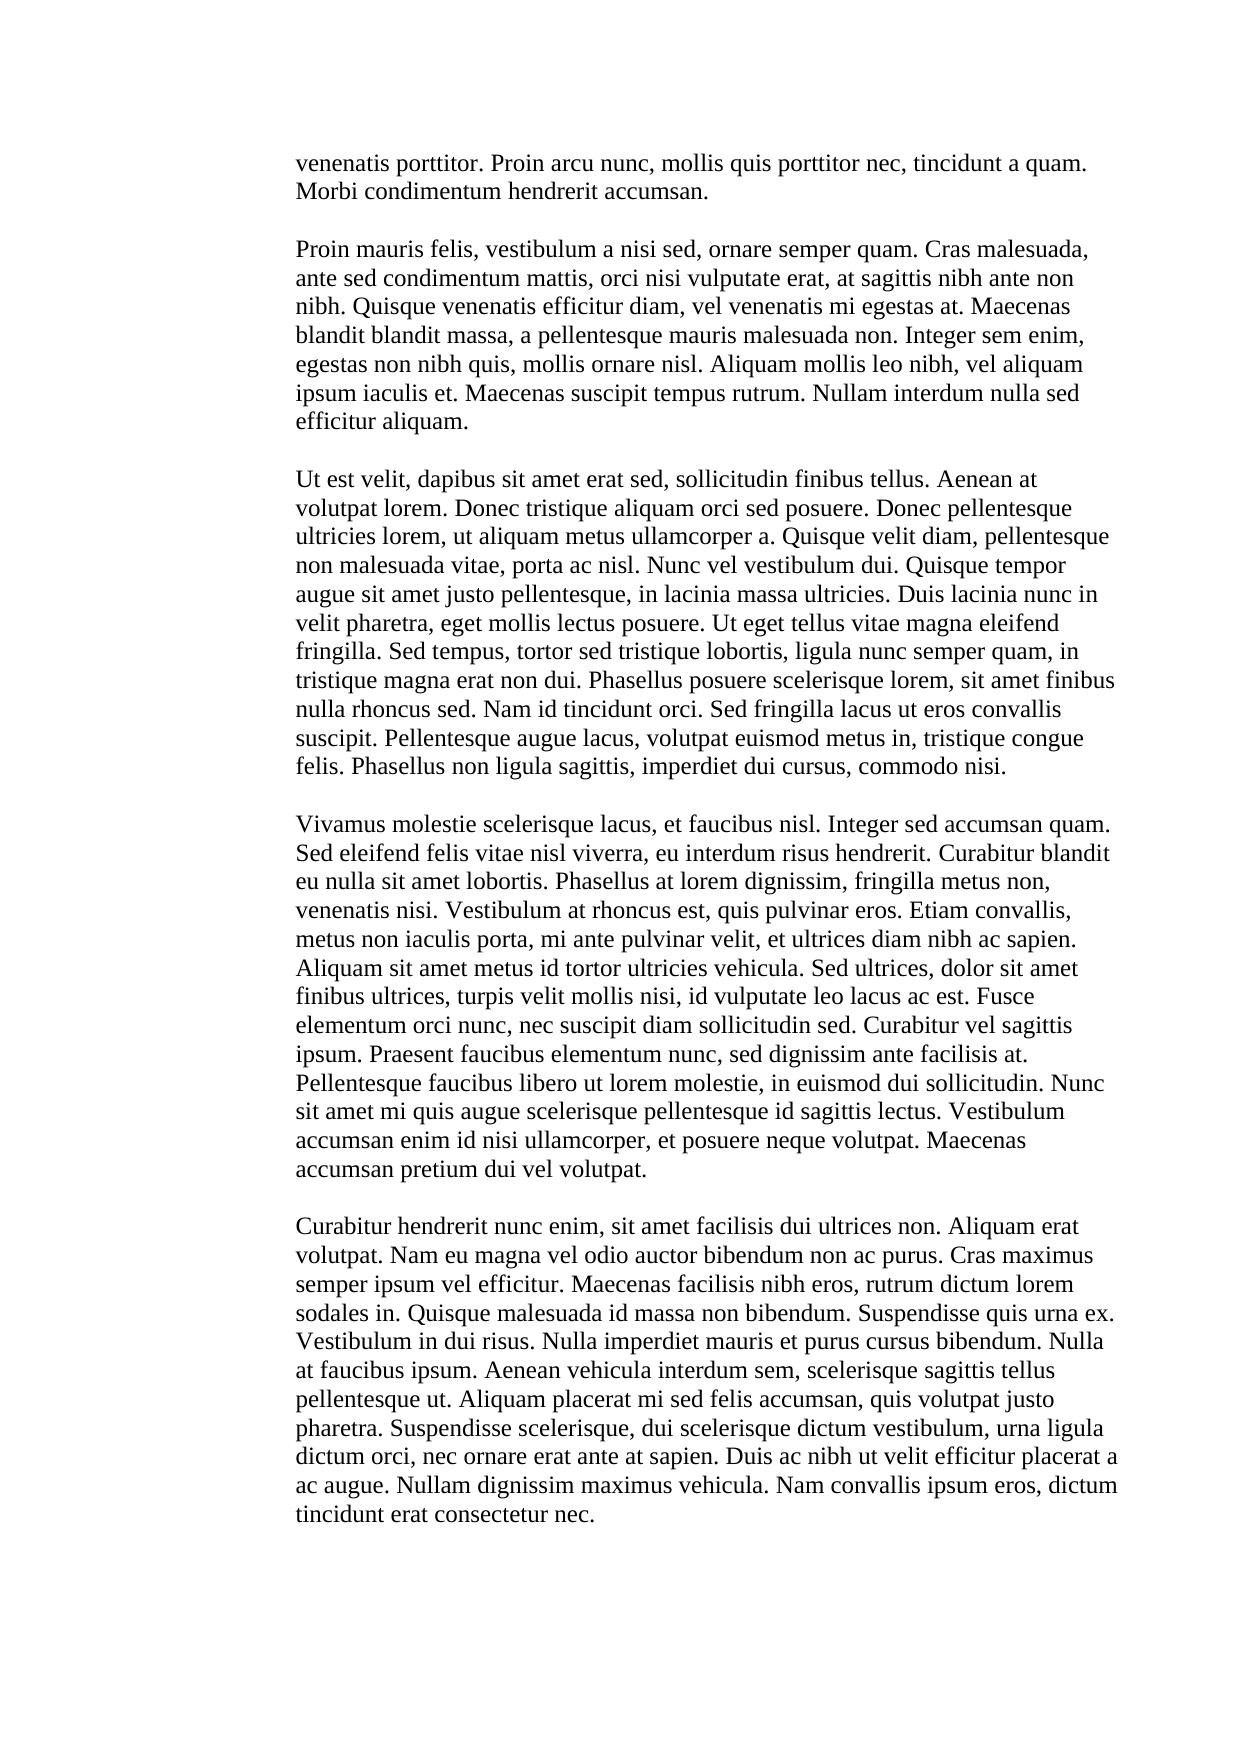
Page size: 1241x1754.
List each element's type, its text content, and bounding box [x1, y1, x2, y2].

text Ut est velit, dapibus sit amet erat sed, sollicitudin finibus tellus. Aenean at volutpat lorem. Donec tristique aliquam orci sed posuere. Donec pellentesque ultricies lorem, ut aliquam metus ullamcorper a. Quisque velit diam, pellentesque non malesuada vitae, porta ac nisl. Nunc vel vestibulum dui. Quisque tempor augue sit amet justo pellentesque, in lacinia massa ultricies. Duis lacinia nunc in velit pharetra, eget mollis lectus posuere. Ut eget tellus vitae magna eleifend fringilla. Sed tempus, tortor sed tristique lobortis, ligula nunc semper quam, in tristique magna erat non dui. Phasellus posuere scelerisque lorem, sit amet finibus nulla rhoncus sed. Nam id tincidunt orci. Sed fringilla lacus ut eros convallis suscipit. Pellentesque augue lacus, volutpat euismod metus in, tristique congue felis. Phasellus non ligula sagittis, imperdiet dui cursus, commodo nisi. [295, 464, 1122, 780]
text Curabitur hendrerit nunc enim, sit amet facilisis dui ultrices non. Aliquam erat volutpat. Nam eu magna vel odio auctor bibendum non ac purus. Cras maximus semper ipsum vel efficitur. Maecenas facilisis nibh eros, rutrum dictum lorem sodales in. Quisque malesuada id massa non bibendum. Suspendisse quis urna ex. Vestibulum in dui risus. Nulla imperdiet mauris et purus cursus bibendum. Nulla at faucibus ipsum. Aenean vehicula interdum sem, scelerisque sagittis tellus pellentesque ut. Aliquam placerat mi sed felis accumsan, quis volutpat justo pharetra. Suspendisse scelerisque, dui scelerisque dictum vestibulum, urna ligula dictum orci, nec ornare erat ante at sapien. Duis ac nibh ut velit efficitur placerat a ac augue. Nullam dignissim maximus vehicula. Nam convallis ipsum eros, dictum tincidunt erat consectetur nec. [295, 1211, 1122, 1528]
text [295, 148, 1122, 205]
text Proin mauris felis, vestibulum a nisi sed, ornare semper quam. Cras malesuada, ante sed condimentum mattis, orci nisi vulputate erat, at sagittis nibh ante non nibh. Quisque venenatis efficitur diam, vel venenatis mi egestas at. Maecenas blandit blandit massa, a pellentesque mauris malesuada non. Integer sem enim, egestas non nibh quis, mollis ornare nisl. Aliquam mollis leo nibh, vel aliquam ipsum iaculis et. Maecenas suscipit tempus rutrum. Nullam interdum nulla sed efficitur aliquam. [295, 234, 1122, 435]
text Vivamus molestie scelerisque lacus, et faucibus nisl. Integer sed accumsan quam. Sed eleifend felis vitae nisl viverra, eu interdum risus hendrerit. Curabitur blandit eu nulla sit amet lobortis. Phasellus at lorem dignissim, fringilla metus non, venenatis nisi. Vestibulum at rhoncus est, quis pulvinar eros. Etiam convallis, metus non iaculis porta, mi ante pulvinar velit, et ultrices diam nibh ac sapien. Aliquam sit amet metus id tortor ultricies vehicula. Sed ultrices, dolor sit amet finibus ultrices, turpis velit mollis nisi, id vulputate leo lacus ac est. Fusce elementum orci nunc, nec suscipit diam sollicitudin sed. Curabitur vel sagittis ipsum. Praesent faucibus elementum nunc, sed dignissim ante facilisis at. Pellentesque faucibus libero ut lorem molestie, in euismod dui sollicitudin. Nunc sit amet mi quis augue scelerisque pellentesque id sagittis lectus. Vestibulum accumsan enim id nisi ullamcorper, et posuere neque volutpat. Maecenas accumsan pretium dui vel volutpat. [295, 809, 1122, 1183]
